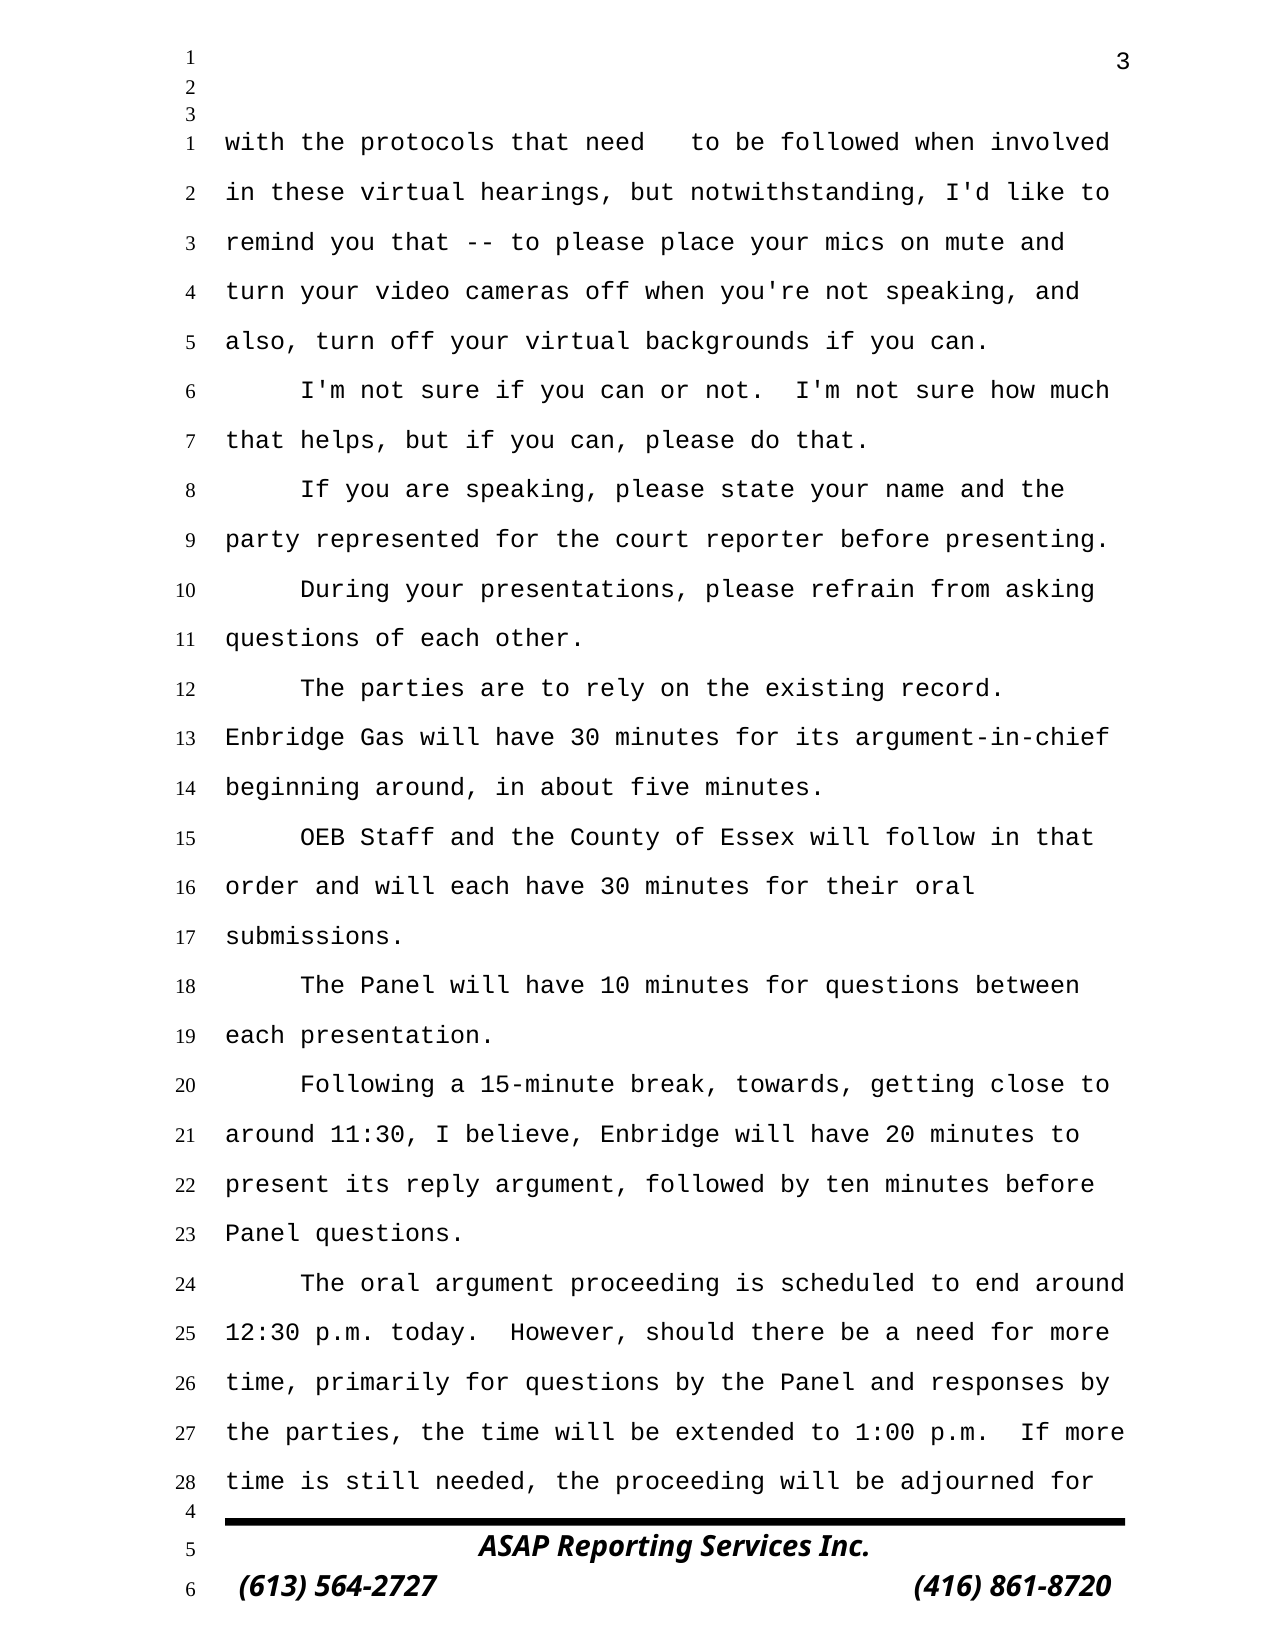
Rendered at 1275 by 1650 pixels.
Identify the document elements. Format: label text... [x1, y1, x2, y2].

text During your presentations, please refrain from asking questions of each other. [225, 576, 1125, 654]
text The Panel will have 10 minutes for questions between each presentation. [225, 973, 1125, 1051]
text Following a 15-minute break, towards, getting close to around 11:30, I believe, Enbridge will have 20 minutes to present its reply argument, followed by ten minutes before Panel questions. [225, 1072, 1125, 1249]
text OEB Staff and the County of Essex will follow in that order and will each have 30 minutes for their oral submissions. [225, 824, 1125, 952]
text If you are speaking, please state your name and the party represented for the court reporter before presenting. [225, 477, 1125, 555]
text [225, 1270, 1125, 1497]
text I'm not sure if you can or not. I'm not sure how much that helps, but if you can, please do that. [225, 378, 1125, 456]
text The parties are to rely on the existing record. Enbridge Gas will have 30 minutes for its argument-in-chief beginning around, in about five minutes. [225, 675, 1125, 803]
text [225, 130, 1125, 357]
